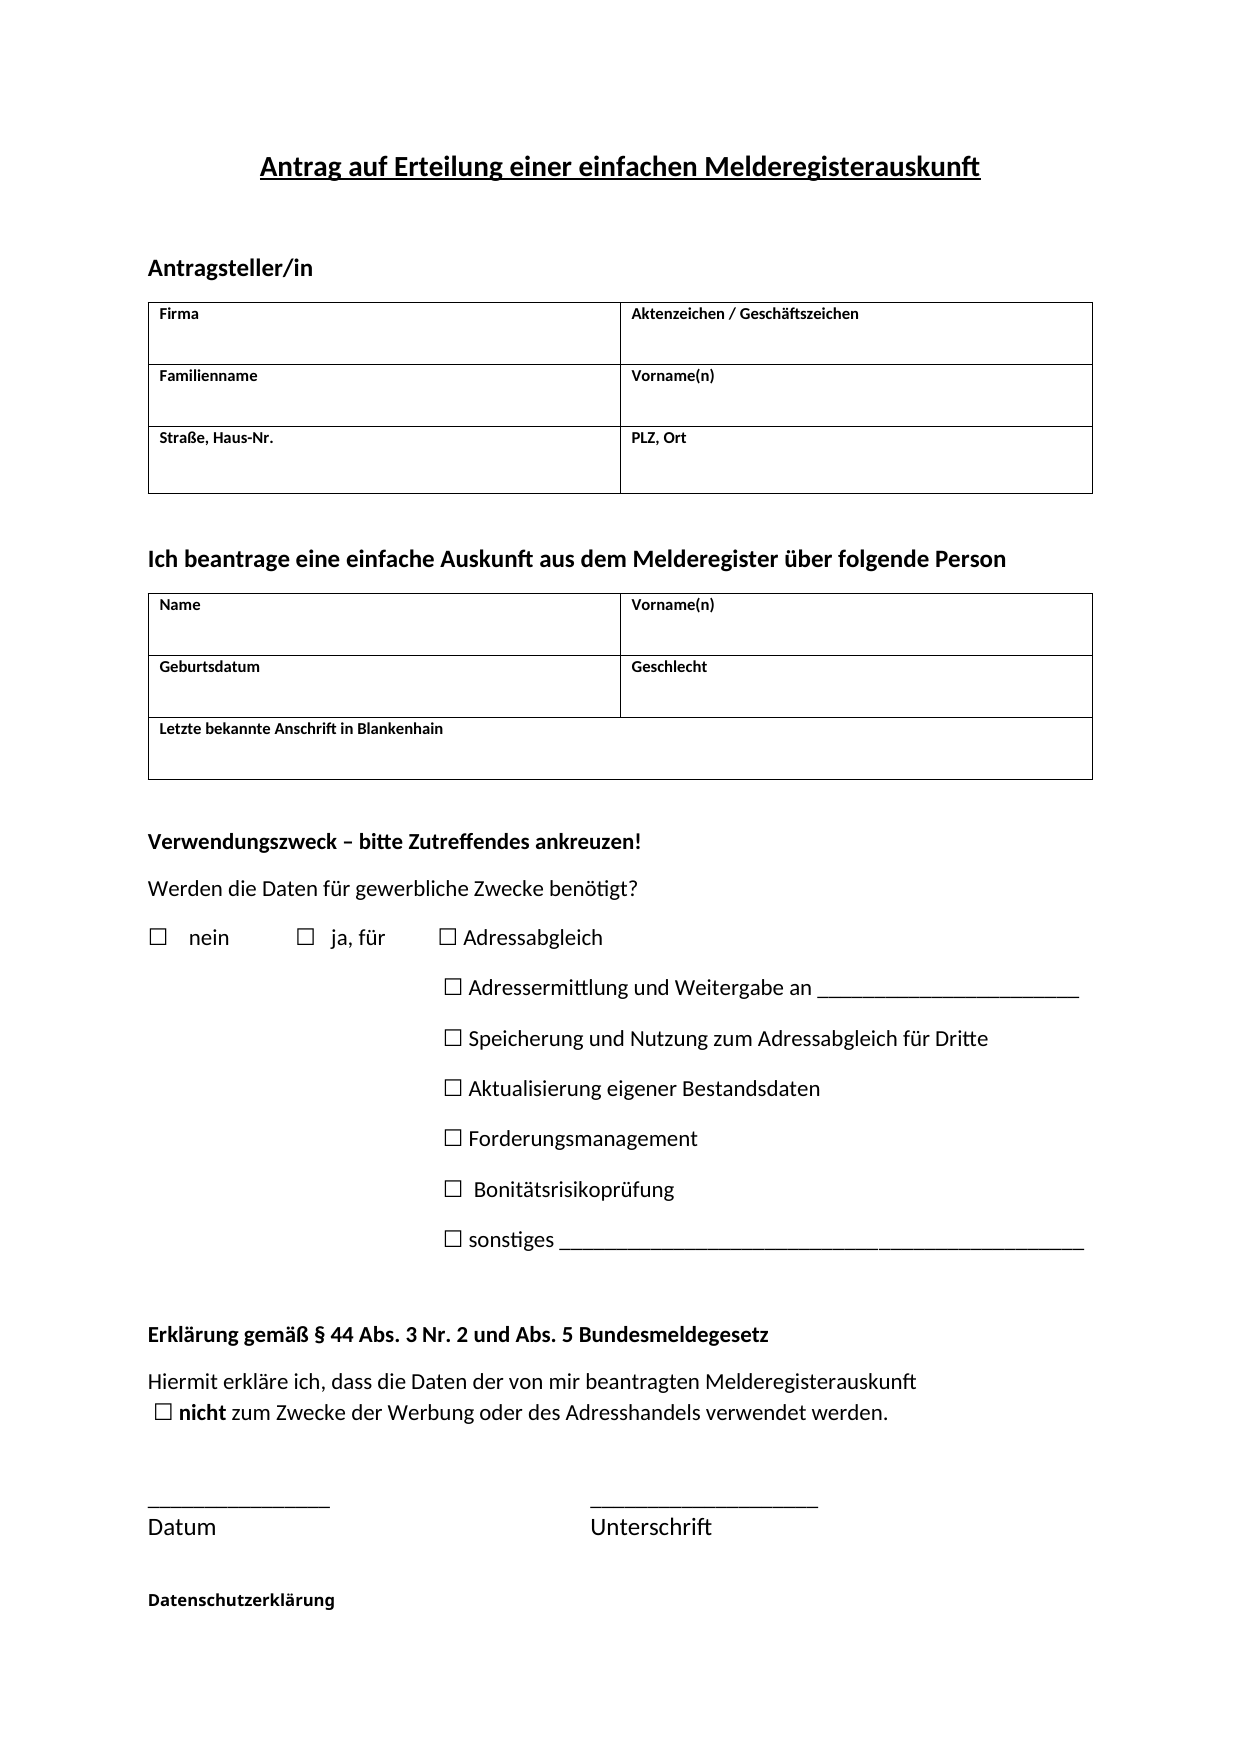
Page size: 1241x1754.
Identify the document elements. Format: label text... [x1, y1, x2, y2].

text sonstiges ______________________________________________ [148, 1223, 1093, 1254]
text Ich beantrage eine einfache Auskunft aus dem Melderegister über folgende Person [148, 543, 1093, 574]
text Erklärung gemäß § 44 Abs. 3 Nr. 2 und Abs. 5 Bundesmeldegesetz [148, 1321, 1093, 1348]
text Datum Unterschrift [148, 1511, 1093, 1541]
table_header Firma [149, 303, 620, 364]
table_cell Geschlecht [621, 656, 1092, 717]
table_header Vorname(n) [621, 594, 1092, 655]
text Antrag auf Erteilung einer einfachen Melderegisterauskunft [148, 148, 1093, 183]
table_cell PLZ, Ort [621, 427, 1092, 493]
table_cell Letzte bekannte Anschrift in Blankenhain [149, 718, 1092, 779]
table_header Name [149, 594, 620, 655]
text Adressermittlung und Weitergabe an _______________________ [369, 971, 1093, 1002]
text Verwendungszweck – bitte Zutreffendes ankreuzen! [148, 827, 1093, 855]
table_cell Vorname(n) [621, 365, 1092, 426]
text ________________ ____________________ [148, 1483, 1093, 1511]
text Speicherung und Nutzung zum Adressabgleich für Dritte [369, 1022, 1093, 1053]
text nicht zum Zwecke der Werbung oder des Adresshandels verwendet werden. [148, 1395, 1093, 1427]
text Forderungsmanagement [369, 1122, 1093, 1154]
table_cell Geburtsdatum [149, 656, 620, 717]
table_cell Straße, Haus-Nr. [149, 427, 620, 493]
text Werden die Daten für gewerbliche Zwecke benötigt? [148, 874, 1093, 902]
text nein ja, für Adressabgleich [148, 921, 1093, 952]
table_header Aktenzeichen / Geschäftszeichen [621, 303, 1092, 364]
text Antragsteller/in [148, 252, 1093, 283]
text Hiermit erkläre ich, dass die Daten der von mir beantragten Melderegisterauskunft [148, 1367, 1093, 1395]
text Bonitätsrisikoprüfung [148, 1173, 1093, 1204]
text Aktualisierung eigener Bestandsdaten [369, 1072, 1093, 1103]
table_cell Familienname [149, 365, 620, 426]
text Datenschutzerklärung [148, 1588, 1093, 1611]
